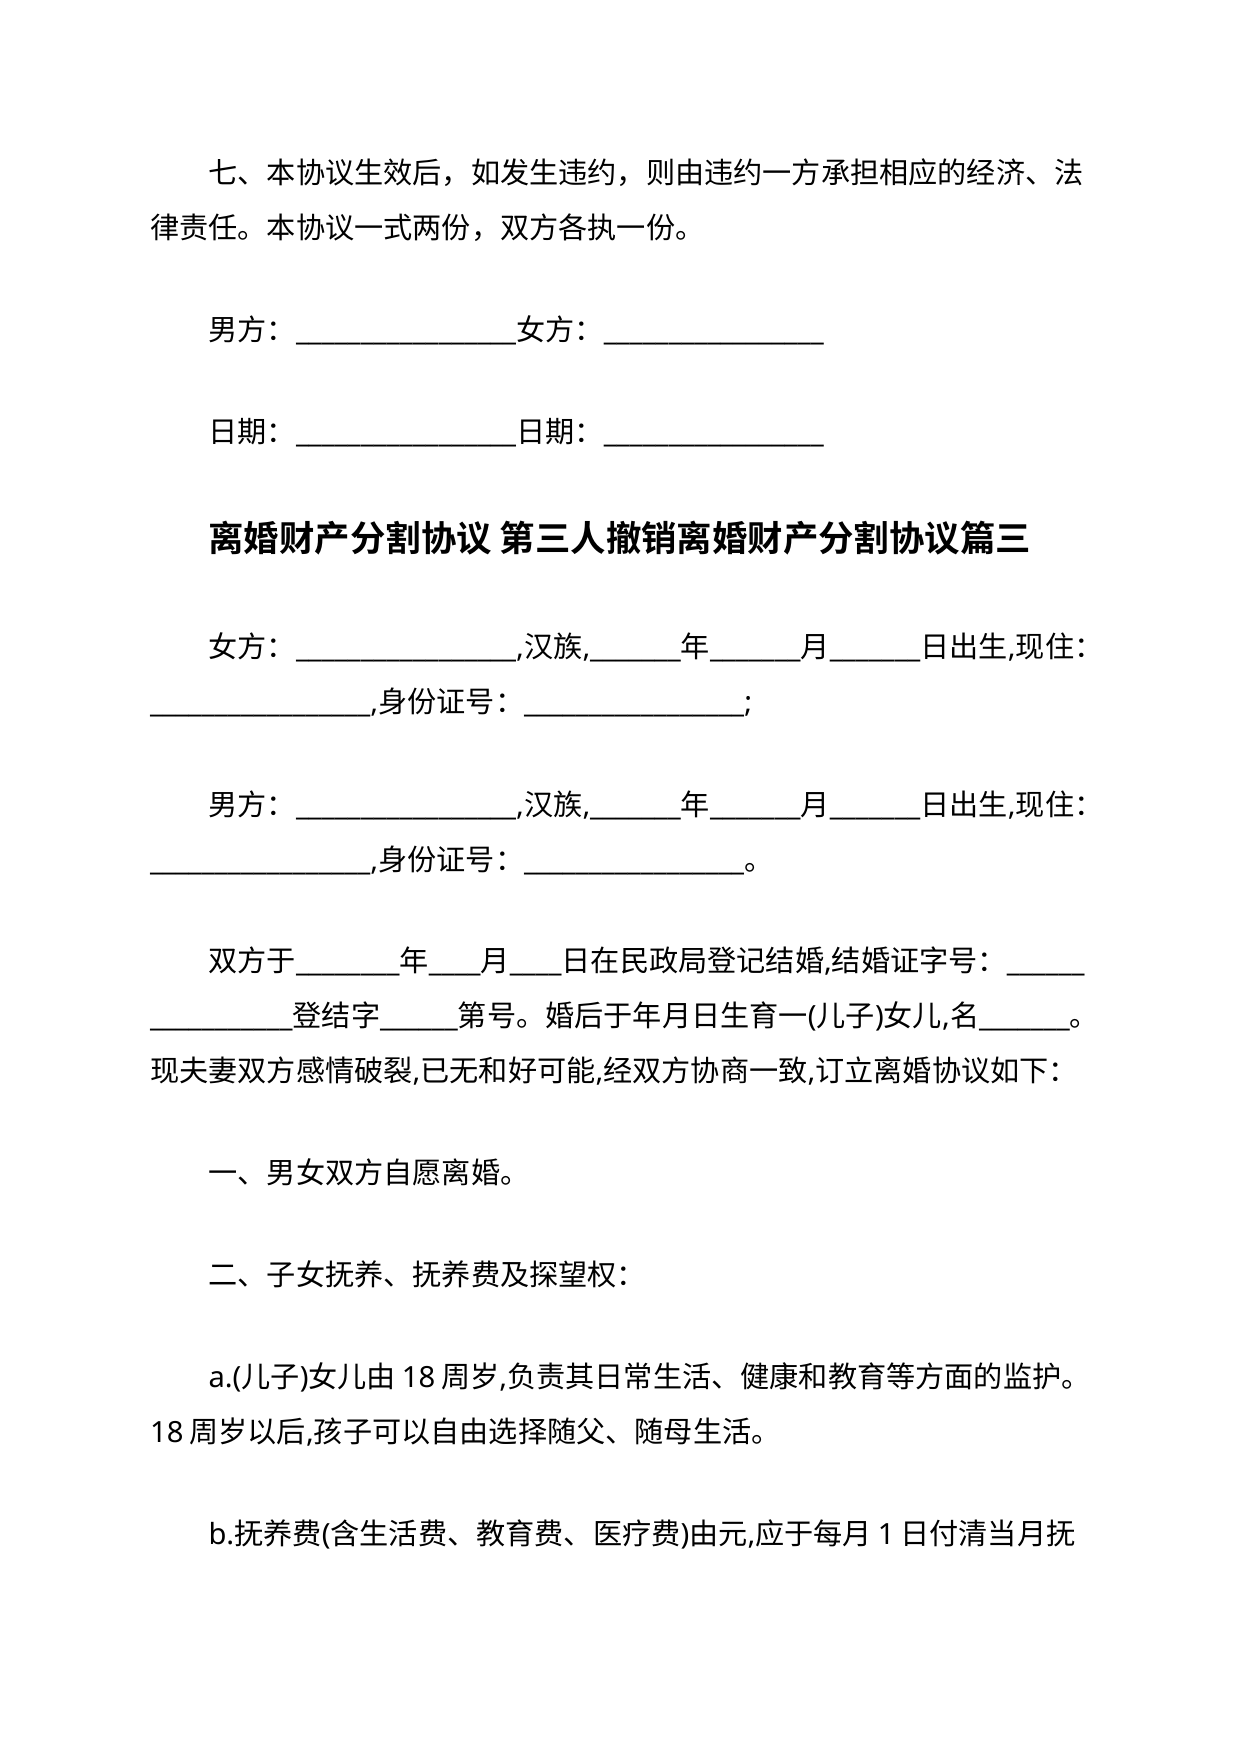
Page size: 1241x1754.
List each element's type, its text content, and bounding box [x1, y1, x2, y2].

text 女方：_________________,汉族,_______年_______月_______日出生,现住：_________________,身份证号：_________________; [150, 624, 1090, 721]
text 男方：_________________,汉族,_______年_______月_______日出生,现住：_________________,身份证号：_________________。 [150, 781, 1090, 878]
text 一、男女双方自愿离婚。 [150, 1150, 1090, 1192]
text 二、子女抚养、抚养费及探望权： [150, 1252, 1090, 1294]
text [150, 1511, 1090, 1553]
text 日期：_________________日期：_________________ [150, 409, 1090, 451]
text a.(儿子)女儿由18周岁,负责其日常生活、健康和教育等方面的监护。18周岁以后,孩子可以自由选择随父、随母生活。 [150, 1353, 1090, 1451]
text 离婚财产分割协议 第三人撤销离婚财产分割协议篇三 [150, 511, 1090, 562]
text 男方：_________________女方：_________________ [150, 307, 1090, 349]
text 七、本协议生效后，如发生违约，则由违约一方承担相应的经济、法律责任。本协议一式两份，双方各执一份。 [150, 150, 1090, 247]
text 双方于________年____月____日在民政局登记结婚,结婚证字号：_________________登结字______第号。婚后于年月日生育一(儿子)女儿,名_______。现夫妻双方感情破裂,已无和好可能,经双方协商一致,订立离婚协议如下： [150, 938, 1090, 1090]
